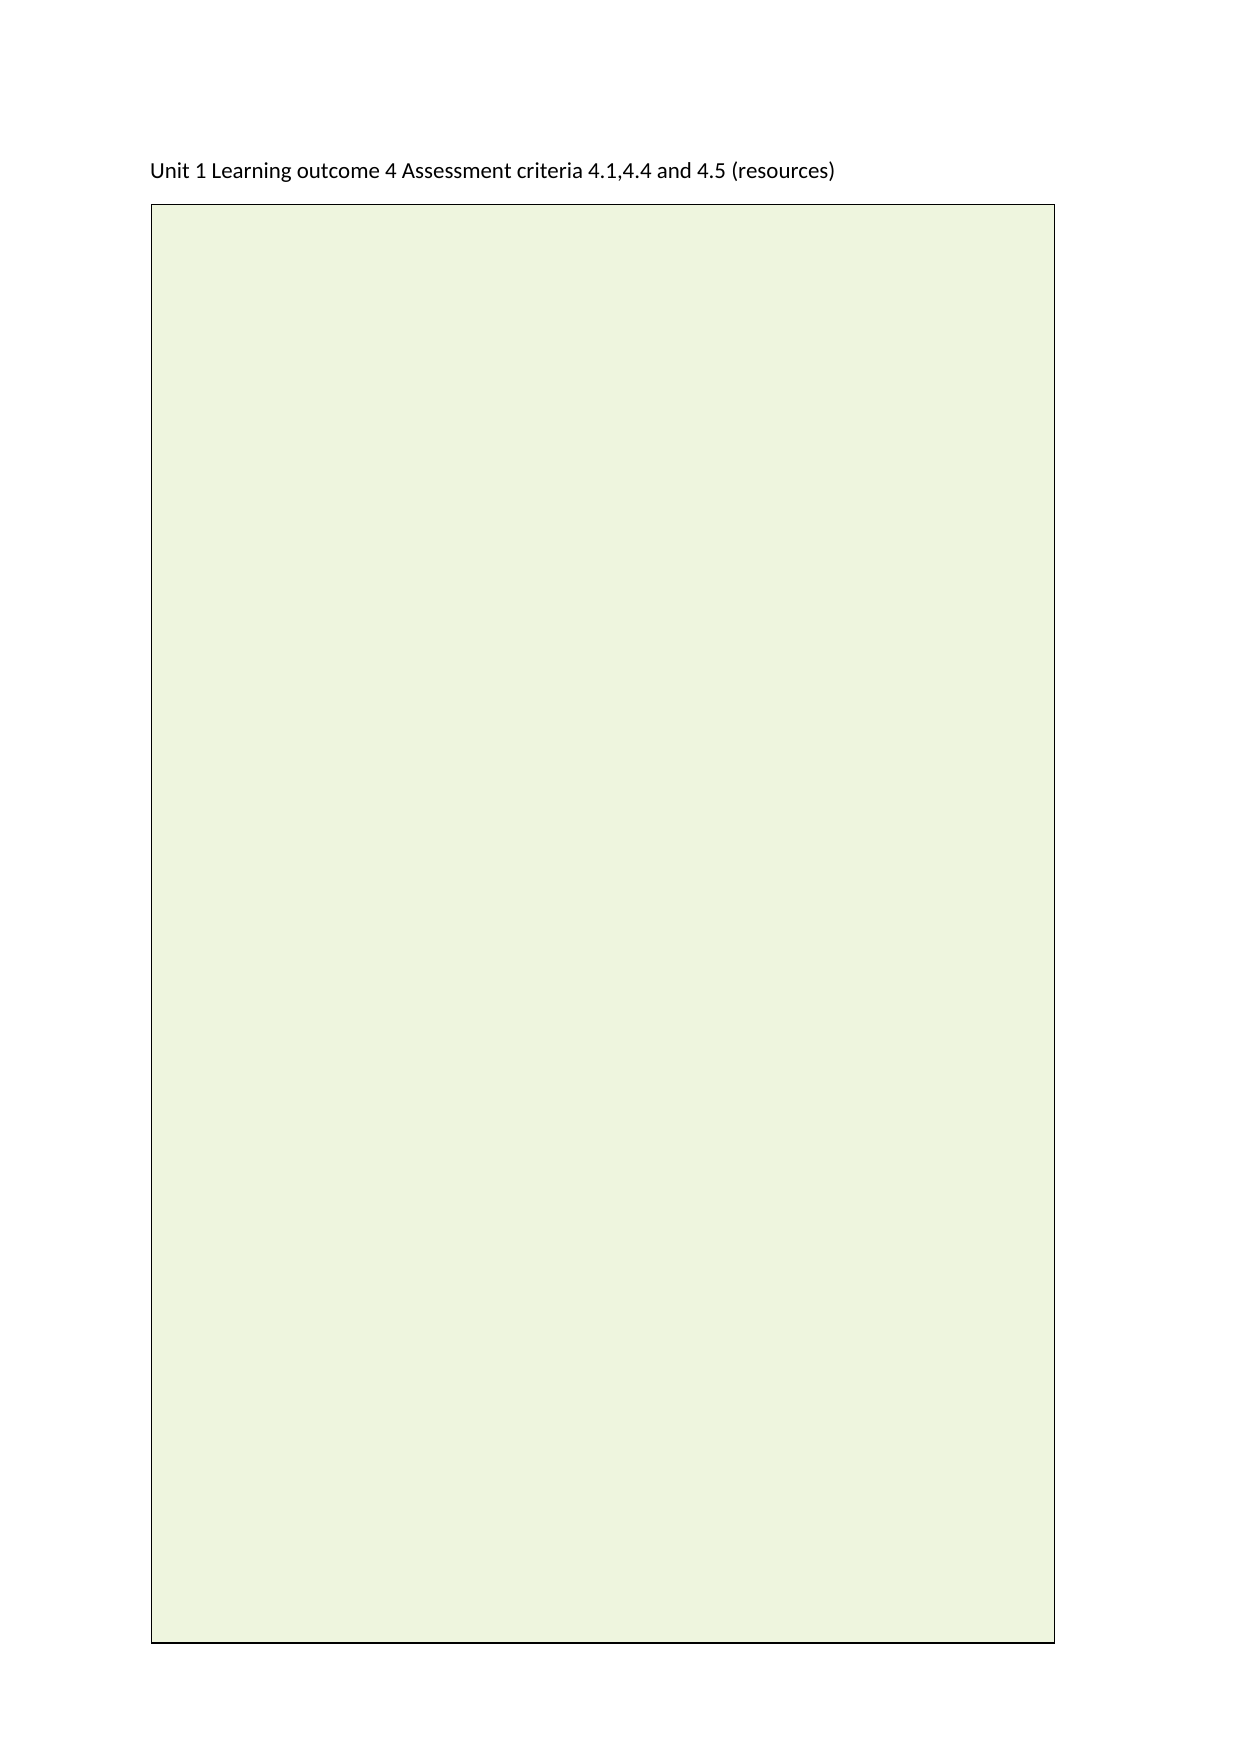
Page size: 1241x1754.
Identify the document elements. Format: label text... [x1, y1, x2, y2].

text Unit 1 Learning outcome 4 Assessment criteria 4.1,4.4 and 4.5 (resources) [150, 156, 1090, 184]
